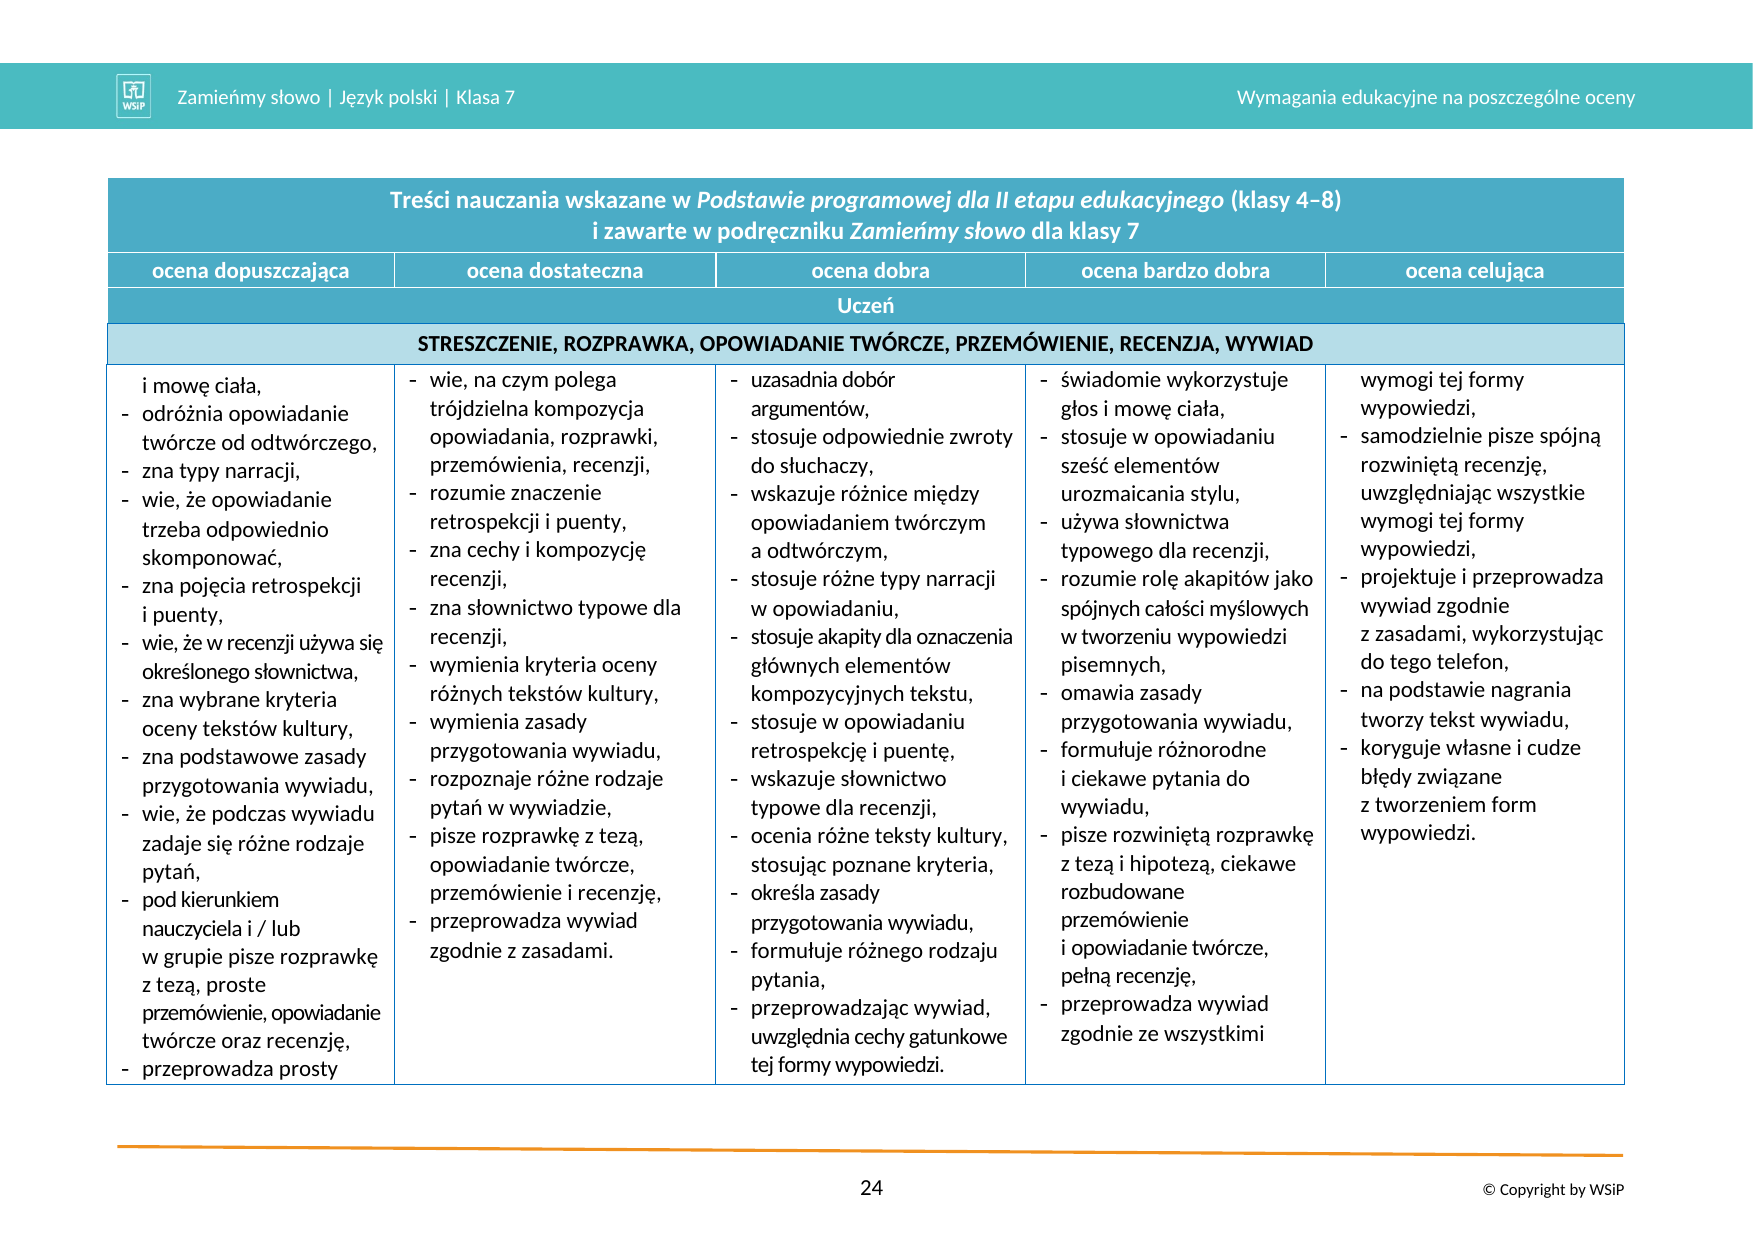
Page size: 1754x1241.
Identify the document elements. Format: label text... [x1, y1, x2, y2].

table_cell Streszczenie, rozprawka, opowiadanie twórcze, przemówienie, recenzja, wywiad [108, 324, 1624, 364]
table_cell ocena bardzo dobra [1026, 253, 1325, 287]
table_cell ocena celująca [1326, 253, 1624, 287]
table_cell ocena dostateczna [395, 253, 715, 287]
picture [0, 63, 1753, 129]
table_cell ocena dopuszczająca [108, 253, 394, 287]
table_cell Uczeń [108, 288, 1624, 323]
table_header Treści nauczania wskazane w Podstawie programowej dla II etapu edukacyjnego (klasy 4–8) i zawarte w podręczniku Zamieńmy słowo dla klasy 7 [108, 178, 1624, 252]
table_cell ocena dobra [717, 253, 1025, 287]
